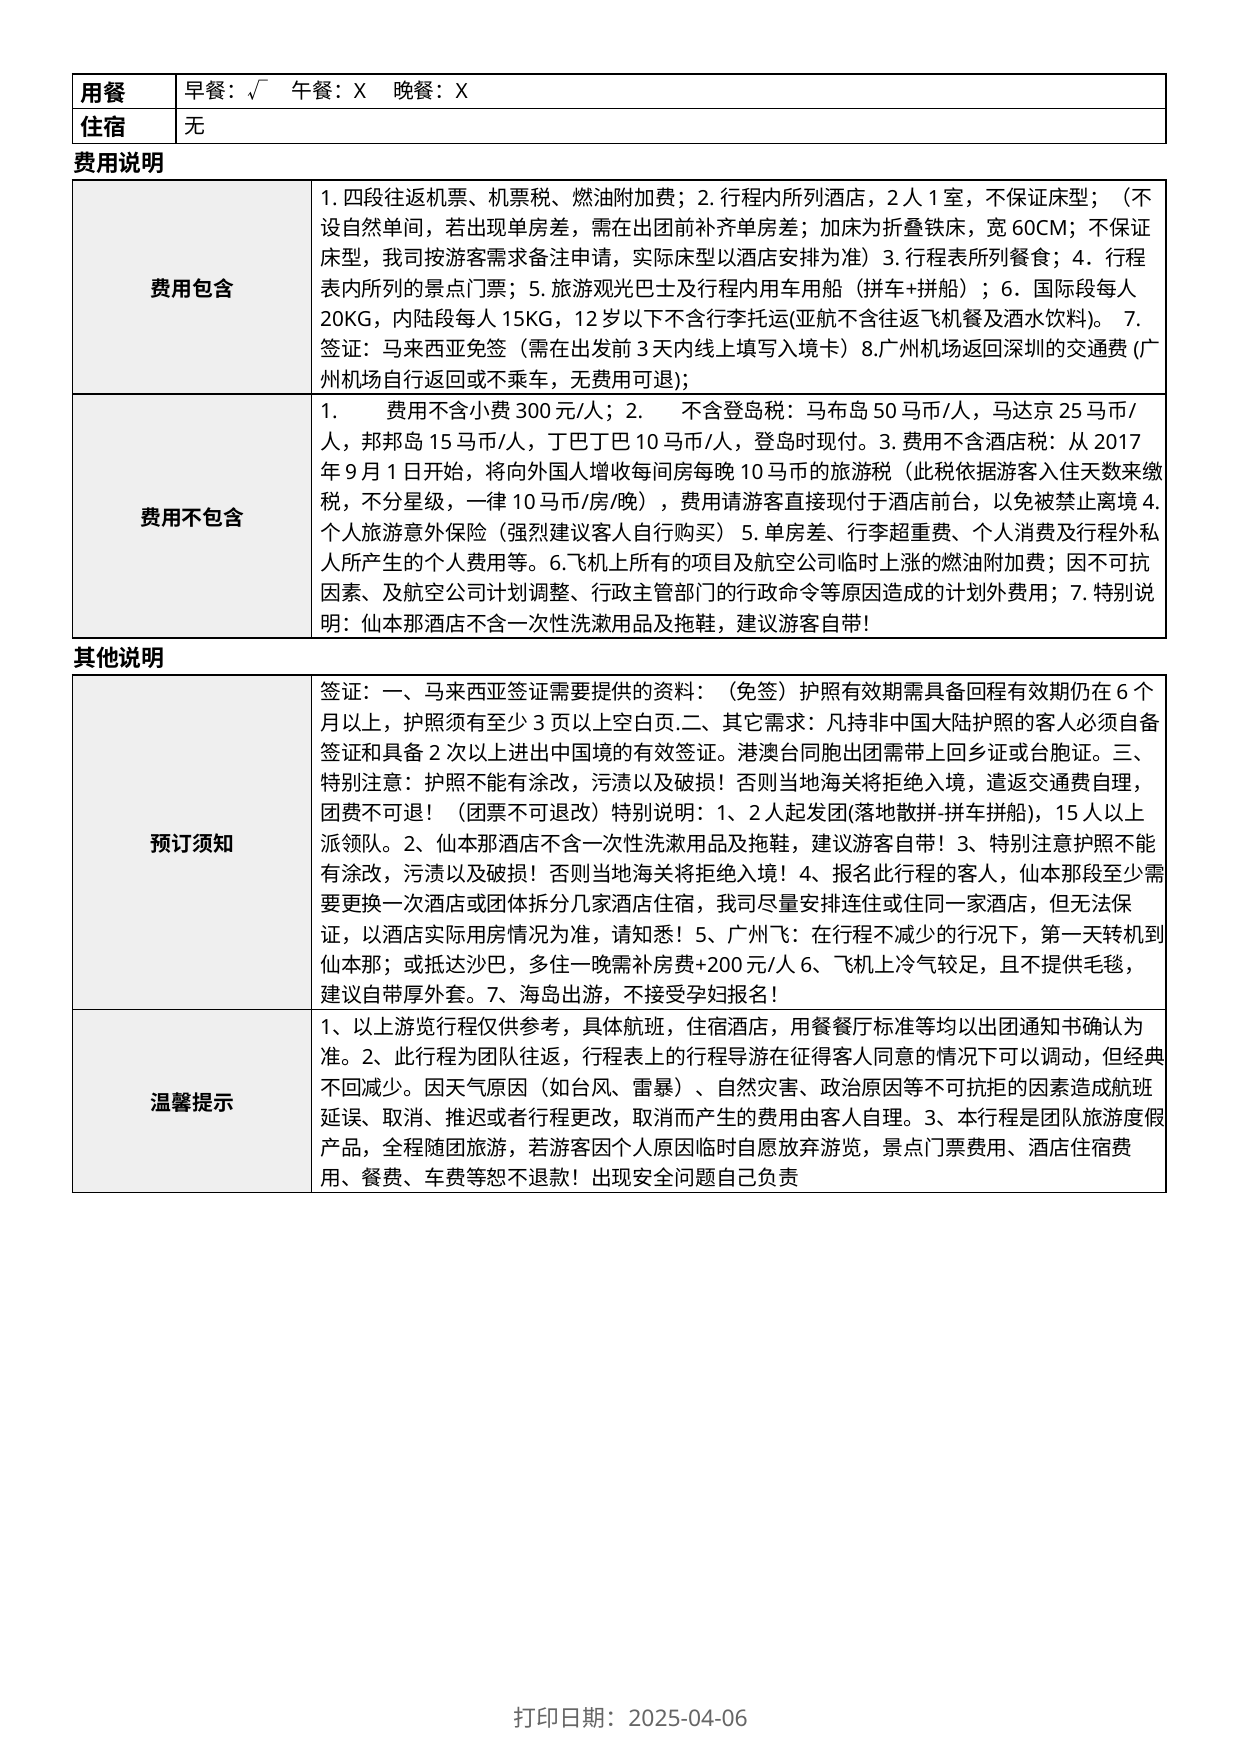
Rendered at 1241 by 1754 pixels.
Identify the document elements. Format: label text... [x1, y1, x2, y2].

table_header 预订须知 [73, 676, 311, 1009]
table_header 1. 四段往返机票、机票税、燃油附加费； [312, 181, 1165, 393]
table_cell 费用不包含 [73, 395, 311, 637]
table_cell 无 [177, 109, 1165, 142]
table_cell 1、以上游览行程仅供参考，具体航班，住宿酒店，用餐餐厅标准等均以出团通知书确认为准。 [312, 1010, 1165, 1192]
table_cell 早餐：√ 午餐：X 晚餐：X [177, 75, 1165, 108]
table_header 签证： [312, 676, 1165, 1009]
table_cell 温馨提示 [73, 1010, 311, 1192]
text 其他说明 [73, 640, 1167, 673]
table_cell 用餐 [73, 75, 175, 108]
text 费用说明 [73, 145, 1167, 178]
table_cell 1. 费用不含小费300元/人； [312, 395, 1165, 637]
table_cell 住宿 [73, 109, 175, 142]
table_header 费用包含 [73, 181, 311, 393]
